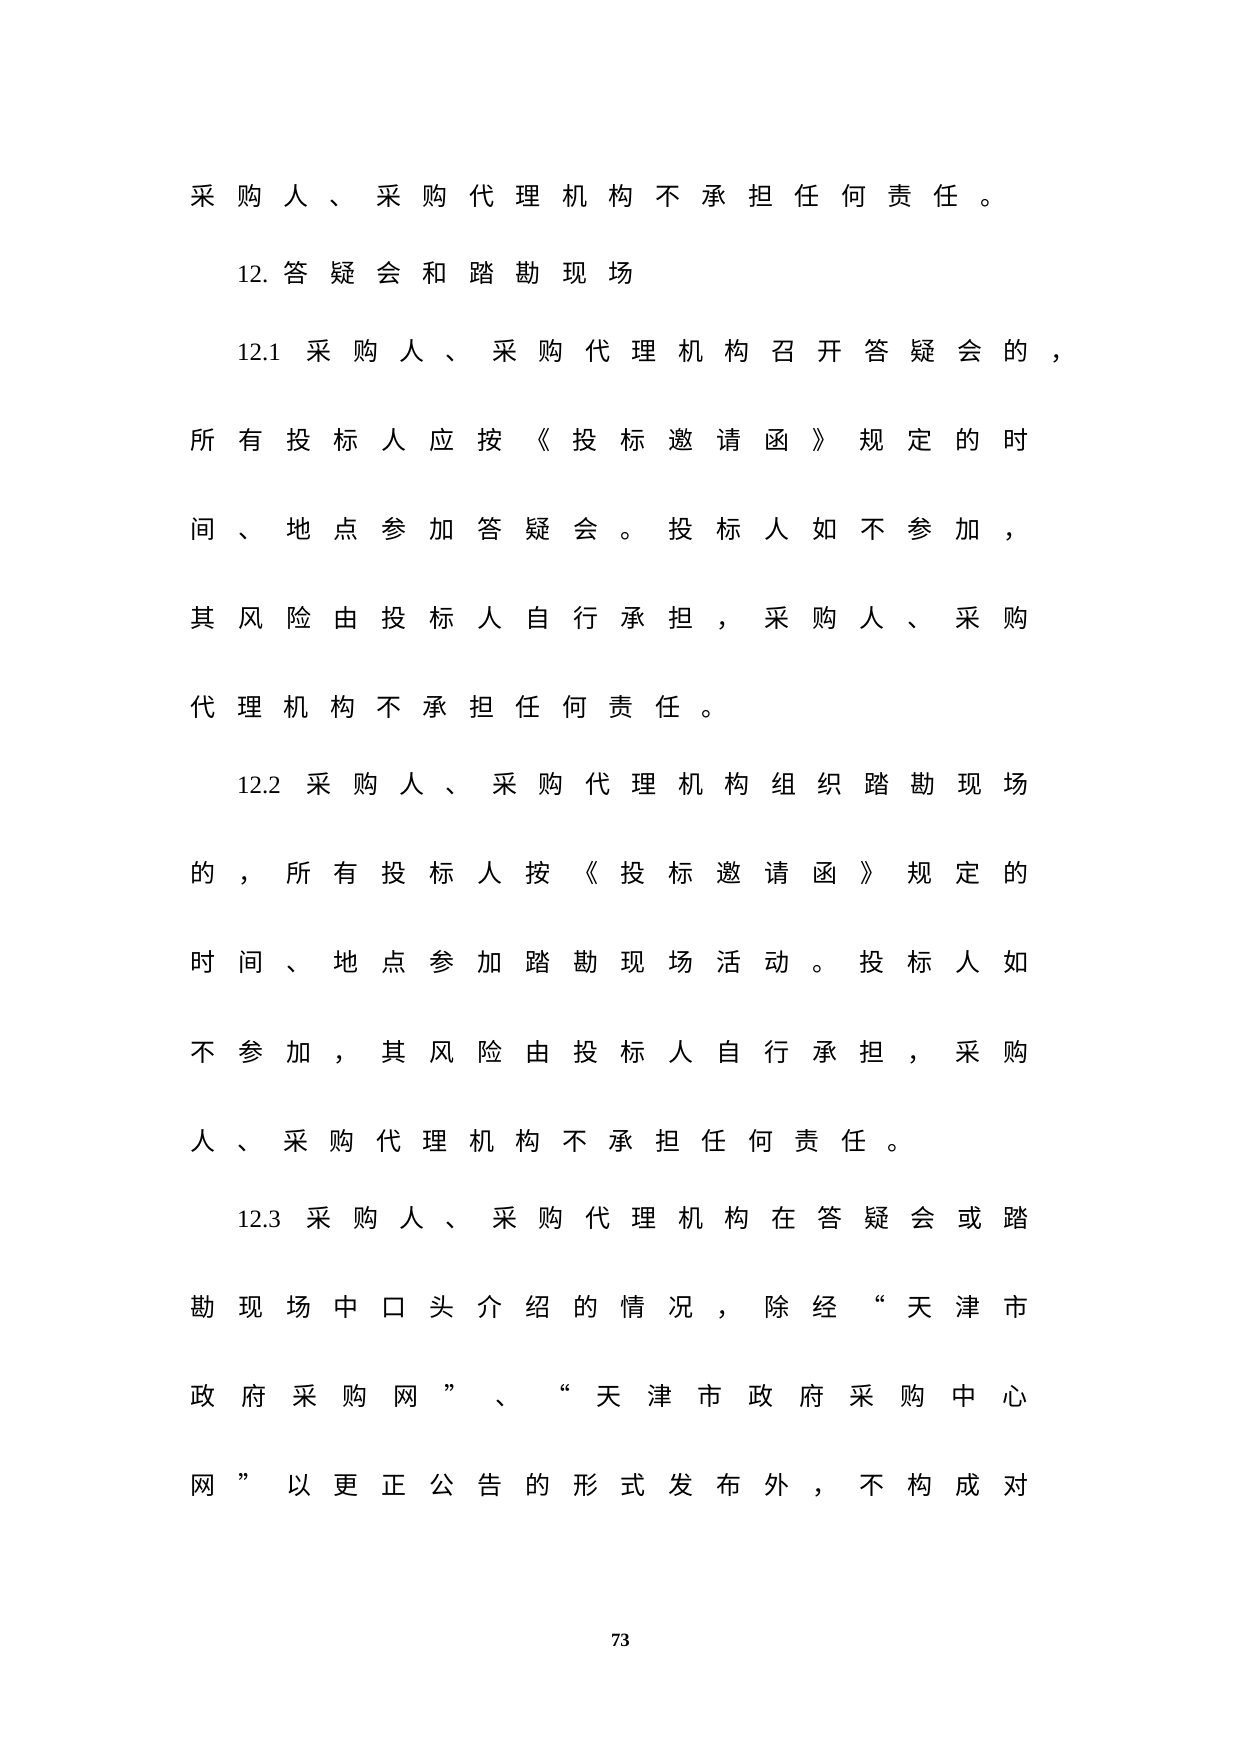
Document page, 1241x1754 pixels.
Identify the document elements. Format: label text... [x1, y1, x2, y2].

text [190, 1187, 1050, 1513]
text 12. 答疑会和踏勘现场 [190, 242, 1050, 301]
text 12.2 采购人、采购代理机构组织踏勘现场的，所有投标人按《投标邀请函》规定的时间、地点参加踏勘现场活动。投标人如不参加，其风险由投标人自行承担，采购人、采购代理机构不承担任何责任。 [190, 753, 1050, 1169]
text 12.1 采购人、采购代理机构召开答疑会的，所有投标人应按《投标邀请函》规定的时间、地点参加答疑会。投标人如不参加，其风险由投标人自行承担，采购人、采购代理机构不承担任何责任。 [190, 319, 1050, 735]
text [190, 164, 1050, 224]
